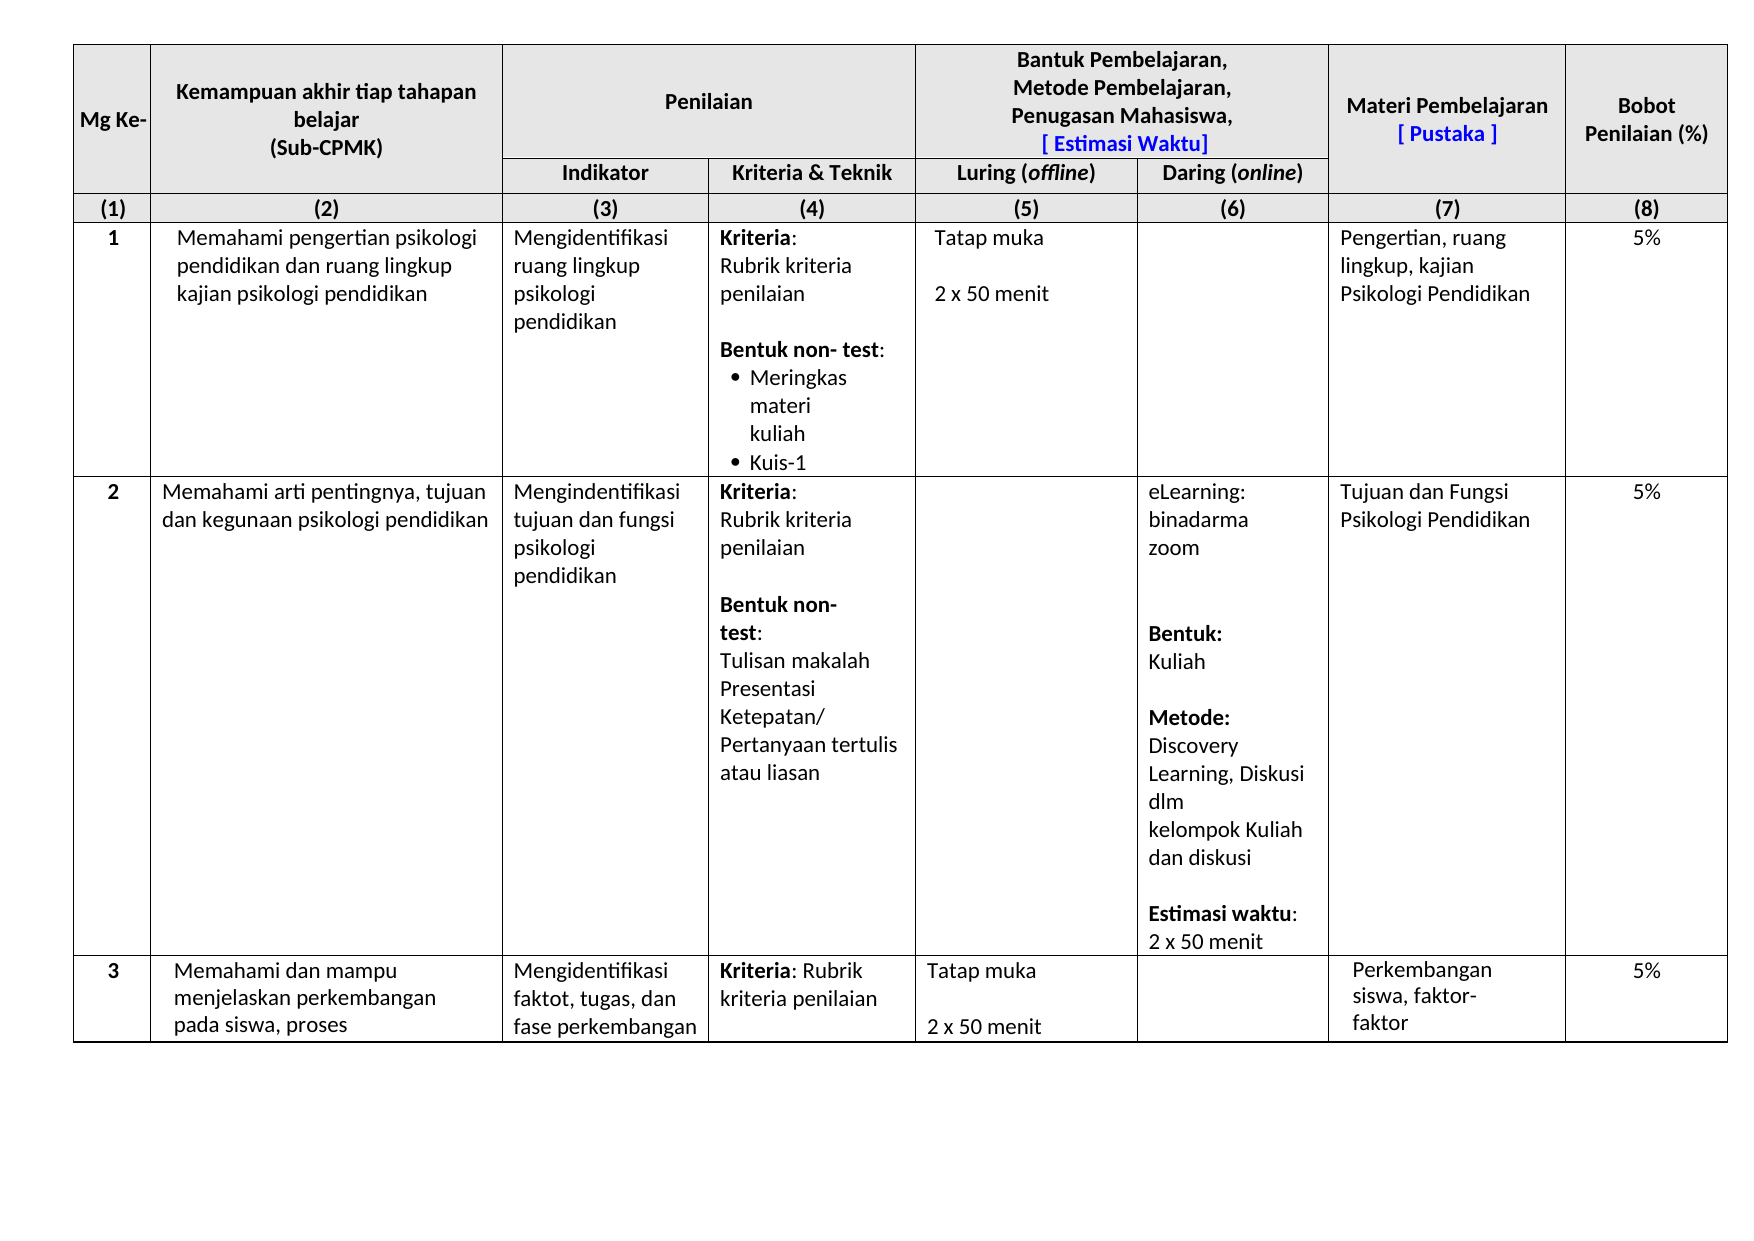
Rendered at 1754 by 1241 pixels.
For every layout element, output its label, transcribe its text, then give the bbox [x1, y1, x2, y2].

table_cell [916, 956, 1137, 1041]
table_cell (4) [709, 194, 915, 222]
table_cell (8) [1566, 194, 1727, 222]
table_cell Kriteria: Rubrik kriteria penilaian Bentuk non- test: Meringkas materi kuliah Kuis-1 [709, 223, 915, 476]
table_cell 5% [1566, 477, 1727, 955]
table_cell (3) [503, 194, 708, 222]
table_cell Daring (online) [1138, 159, 1328, 193]
table_cell Tujuan dan Fungsi Psikologi Pendidikan [1329, 477, 1565, 955]
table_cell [709, 956, 915, 1041]
table_cell Memahami arti pentingnya, tujuan dan kegunaan psikologi pendidikan [151, 477, 502, 955]
table_cell Kemampuan akhir tiap tahapan belajar (Sub-CPMK) [151, 45, 502, 193]
table_cell (5) [916, 194, 1137, 222]
table_cell (2) [151, 194, 502, 222]
table_cell 5% [1566, 223, 1727, 476]
table_cell Tatap muka 2 x 50 menit [916, 223, 1137, 476]
table_cell Mg Ke- [74, 45, 150, 193]
table_cell Kriteria: Rubrik kriteria penilaian Bentuk non- test: Tulisan makalah Presentasi Ketepatan/ Pertanyaan tertulis atau liasan [709, 477, 915, 955]
table_cell Pengertian, ruang lingkup, kajian Psikologi Pendidikan [1329, 223, 1565, 476]
table_cell Mengindentifikasi tujuan dan fungsi psikologi pendidikan [503, 477, 708, 955]
table_cell Bobot Penilaian (%) [1566, 45, 1727, 193]
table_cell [151, 956, 502, 1041]
table_cell Bantuk Pembelajaran, Metode Pembelajaran, Penugasan Mahasiswa, [ Estimasi Waktu] [916, 45, 1328, 157]
table_cell Penilaian [503, 45, 915, 157]
table_cell (1) [74, 194, 150, 222]
table_cell [916, 477, 1137, 955]
table_cell 1 [74, 223, 150, 476]
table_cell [1329, 956, 1565, 1041]
table_cell [1138, 956, 1328, 1041]
table_cell Mengidentifikasi ruang lingkup psikologi pendidikan [503, 223, 708, 476]
table_cell eLearning: binadarma zoom Bentuk: Kuliah Metode: Discovery Learning, Diskusi dlm kelompok Kuliah dan diskusi Estimasi waktu: 2 x 50 menit [1138, 477, 1328, 955]
table_cell Indikator [503, 159, 708, 193]
table_cell 5% [1566, 956, 1727, 1041]
table_cell Materi Pembelajaran [ Pustaka ] [1329, 45, 1565, 193]
table_cell [1138, 223, 1328, 476]
table_cell (6) [1138, 194, 1328, 222]
table_cell (7) [1329, 194, 1565, 222]
table_cell 3 [74, 956, 150, 1041]
table_cell Memahami pengertian psikologi pendidikan dan ruang lingkup kajian psikologi pendidikan [151, 223, 502, 476]
table_cell Kriteria & Teknik [709, 159, 915, 193]
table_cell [503, 956, 708, 1041]
table_cell 2 [74, 477, 150, 955]
table_cell Luring (offline) [916, 159, 1137, 193]
